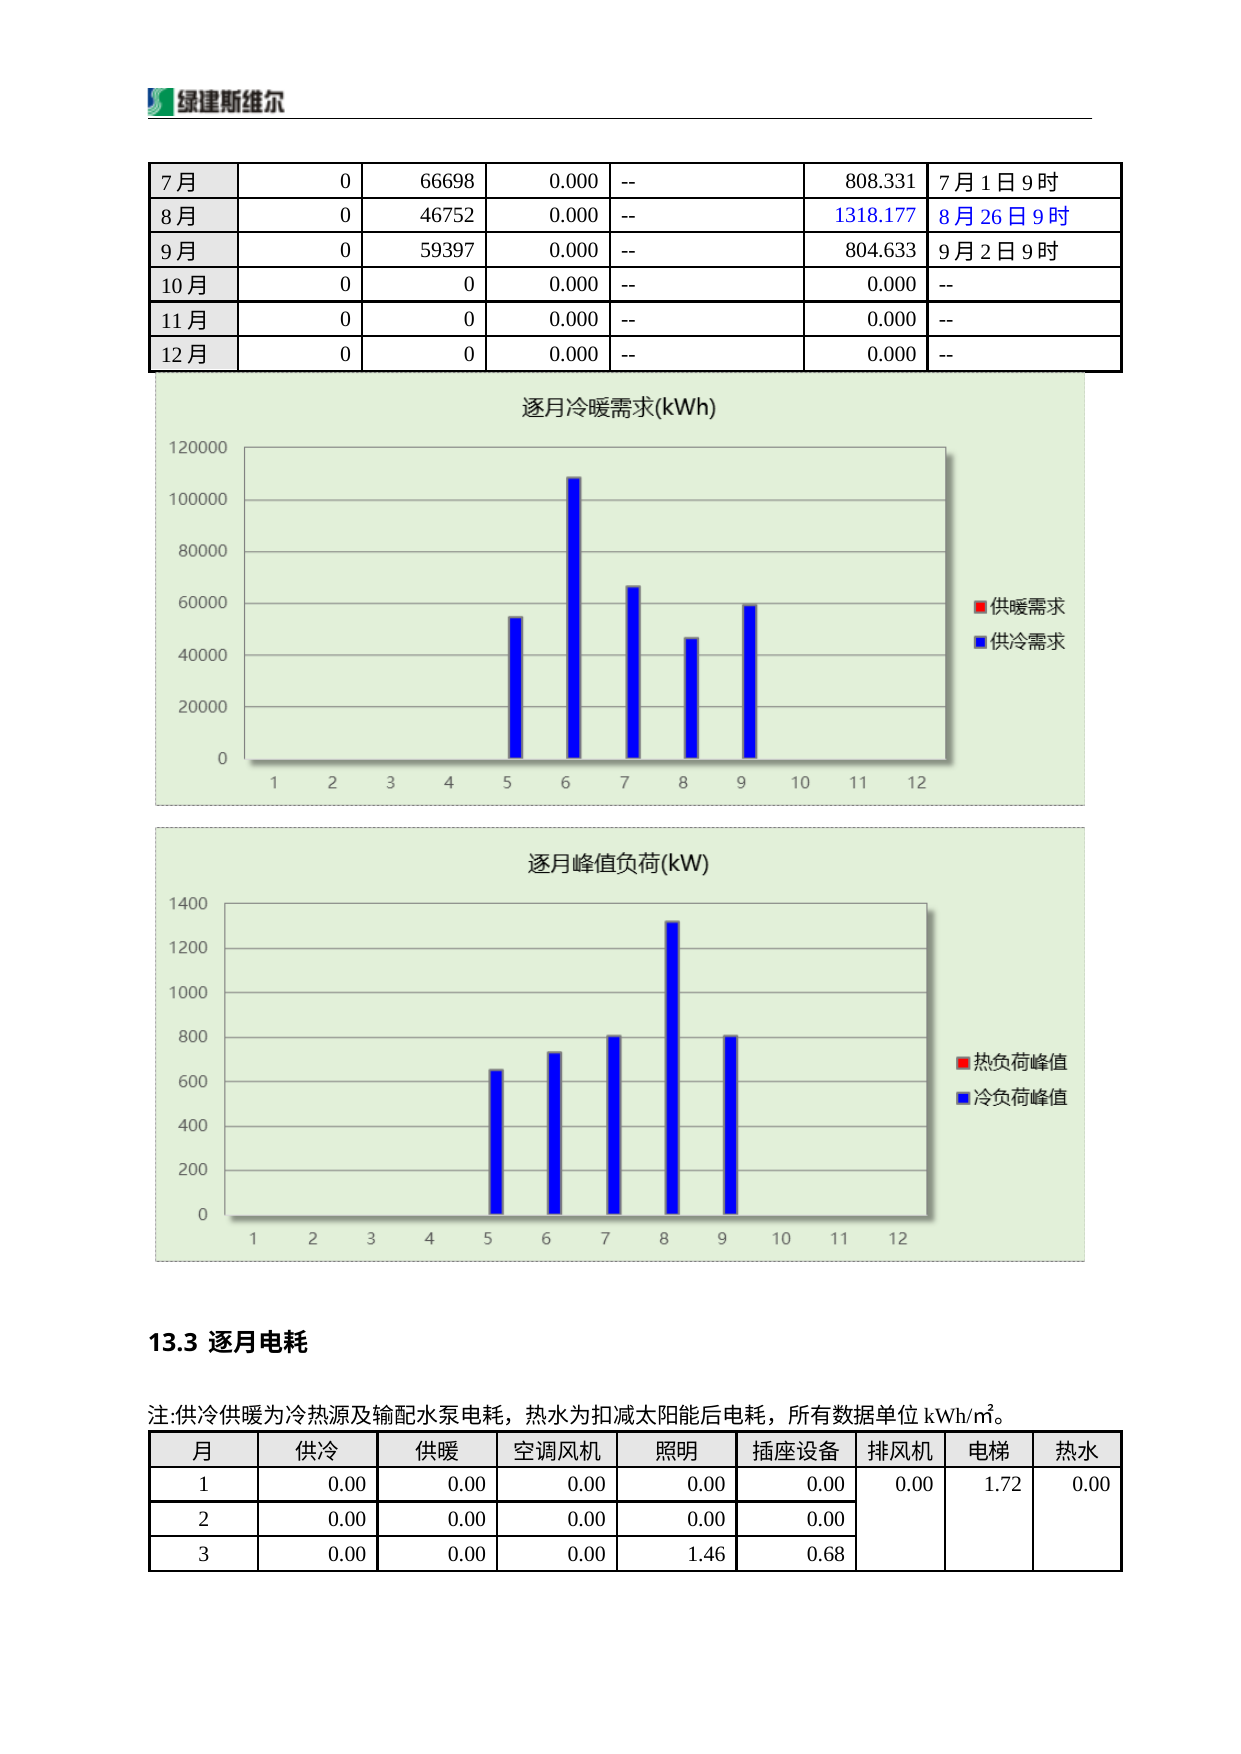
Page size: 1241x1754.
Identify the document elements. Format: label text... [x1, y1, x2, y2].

table_cell -- [929, 337, 1120, 369]
table_cell 1.72 [946, 1468, 1032, 1569]
table_cell 12月 [151, 337, 237, 369]
table_cell 0.000 [487, 164, 609, 197]
table_cell 0.00 [379, 1468, 496, 1500]
table_cell 1318.177 [805, 199, 926, 231]
table_cell 0.000 [487, 199, 609, 231]
table_cell -- [611, 268, 803, 300]
table_cell 0 [363, 268, 485, 300]
table_cell 0.00 [498, 1537, 616, 1569]
table_cell 0 [239, 233, 361, 266]
picture [155, 827, 1085, 1262]
table_cell 0.00 [1034, 1468, 1120, 1569]
table_header 排风机 [857, 1433, 944, 1466]
table_cell 0.00 [738, 1503, 855, 1535]
table_cell -- [611, 303, 803, 335]
table_header 电梯 [946, 1433, 1032, 1466]
table_cell 0 [363, 337, 485, 369]
table_cell 0.00 [618, 1468, 735, 1500]
table_cell -- [611, 164, 803, 197]
table_cell 2 [151, 1503, 257, 1535]
table_cell 66698 [363, 164, 485, 197]
table_cell 0 [239, 337, 361, 369]
table_cell 11月 [151, 303, 237, 335]
table_cell 0.00 [259, 1503, 376, 1535]
table_cell -- [611, 233, 803, 266]
table_cell 0 [239, 268, 361, 300]
table_cell 9月2日9时 [929, 233, 1120, 266]
table_cell 0.00 [498, 1468, 616, 1500]
table_cell 0.000 [805, 337, 926, 369]
picture [155, 372, 1085, 806]
table_cell 59397 [363, 233, 485, 266]
table_cell 0.000 [805, 303, 926, 335]
table_cell 0.000 [487, 337, 609, 369]
table_cell 8月 [151, 199, 237, 231]
table_cell 0.000 [487, 233, 609, 266]
table_cell 7月1日9时 [929, 164, 1120, 197]
table_cell 804.633 [805, 233, 926, 266]
table_cell -- [929, 268, 1120, 300]
table_cell 0.000 [487, 268, 609, 300]
table_cell 0.00 [738, 1468, 855, 1500]
table_cell 0.00 [498, 1503, 616, 1535]
table_cell 3 [151, 1537, 257, 1569]
table_header 供暖 [379, 1433, 496, 1466]
table_cell 0.00 [379, 1503, 496, 1535]
table_cell 10月 [151, 268, 237, 300]
table_cell 0.000 [805, 268, 926, 300]
table_cell 0.00 [618, 1503, 735, 1535]
table_cell 0.68 [738, 1537, 855, 1569]
table_cell 0.00 [259, 1468, 376, 1500]
table_cell -- [611, 337, 803, 369]
table_cell 0 [239, 303, 361, 335]
picture [147, 88, 288, 116]
table_cell 9月 [151, 233, 237, 266]
table_cell 1 [151, 1468, 257, 1500]
table_cell 1.46 [618, 1537, 735, 1569]
table_cell 0 [239, 199, 361, 231]
table_header 空调风机 [498, 1433, 616, 1466]
table_cell 0.00 [259, 1537, 376, 1569]
table_header 供冷 [259, 1433, 376, 1466]
table_header 月 [151, 1433, 257, 1466]
table_cell 46752 [363, 199, 485, 231]
text 注:供冷供暖为冷热源及输配水泵电耗，热水为扣减太阳能后电耗，所有数据单位kWh/㎡。 [148, 1398, 1092, 1430]
table_cell 0.000 [487, 303, 609, 335]
table_cell 808.331 [805, 164, 926, 197]
table_cell 0.00 [857, 1468, 944, 1569]
table_cell 8月26日9时 [929, 199, 1120, 231]
table_cell 0 [239, 164, 361, 197]
table_header 插座设备 [738, 1433, 855, 1466]
table_cell 7月 [151, 164, 237, 197]
table_header 照明 [618, 1433, 735, 1466]
table_cell -- [611, 199, 803, 231]
table_cell 0.00 [379, 1537, 496, 1569]
table_header 热水 [1034, 1433, 1120, 1466]
subtitle 逐月电耗 [148, 1308, 1092, 1373]
table_cell 0 [363, 303, 485, 335]
table_cell -- [929, 303, 1120, 335]
